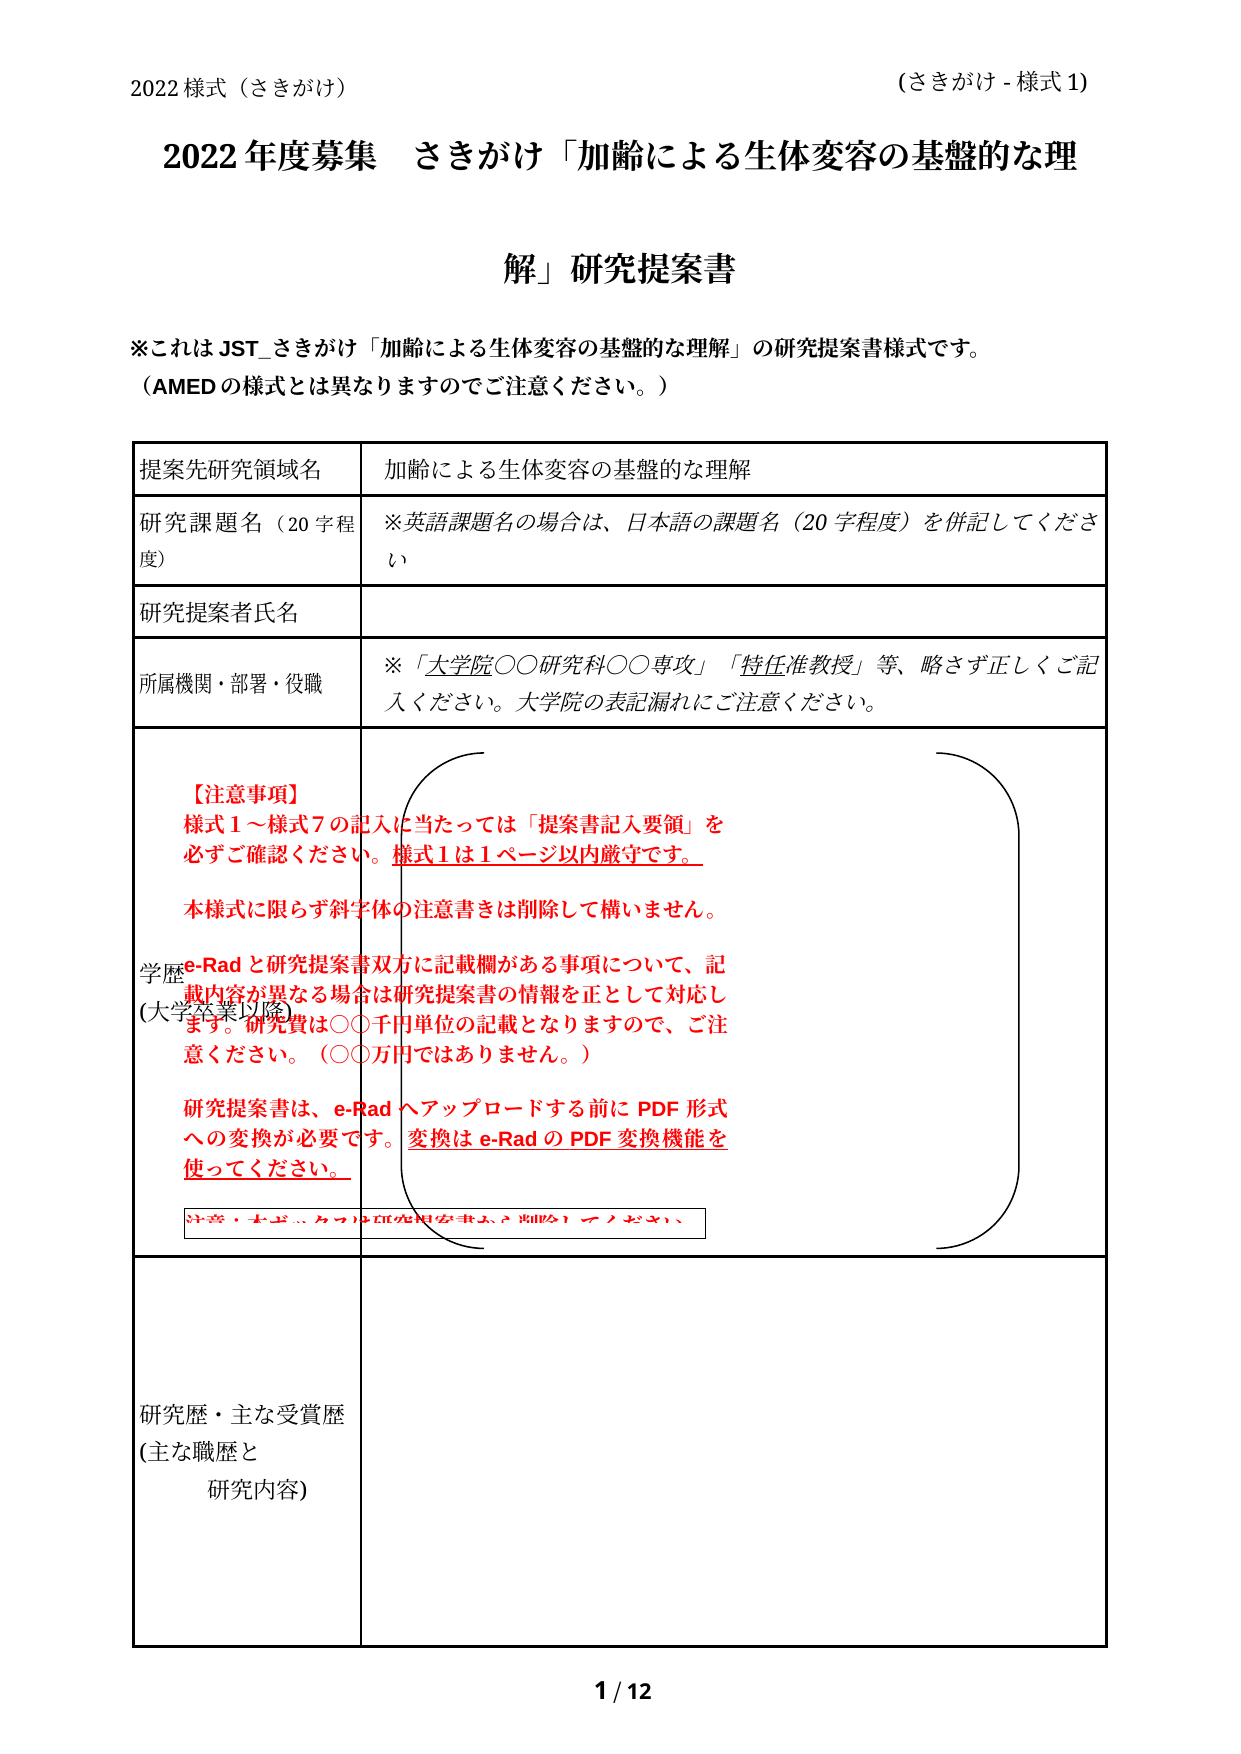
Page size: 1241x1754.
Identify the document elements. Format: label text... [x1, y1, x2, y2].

table_cell ※英語課題名の場合は、日本語の課題名（20字程度）を併記してください [362, 497, 1105, 583]
text ※これはJST_さきがけ「加齢による生体変容の基盤的な理解」の研究提案書様式です。 [130, 328, 1110, 366]
table_cell 研究歴・主な受賞歴 (主な職歴と 研究内容) [135, 1258, 360, 1644]
text （AMEDの様式とは異なりますのでご注意ください。） [130, 366, 1110, 403]
table_cell [362, 1258, 1105, 1644]
table_cell 研究課題名（20字程度） [135, 497, 360, 583]
table_header 加齢による生体変容の基盤的な理解 [362, 444, 1105, 493]
table_cell ※「大学院○〇研究科○○専攻」「特任准教授」等、略さず正しくご記入ください。大学院の表記漏れにご注意ください。 [362, 639, 1105, 726]
table_cell 学歴 (大学卒業以降) [135, 729, 360, 1254]
subtitle 2022年度募集 さきがけ「加齢による生体変容の基盤的な理解」研究提案書 [130, 117, 1110, 304]
table_cell [362, 729, 1105, 1254]
table_cell 研究提案者氏名 [135, 587, 360, 636]
table_cell [362, 587, 1105, 636]
table_cell 所属機関・部署・役職 [135, 639, 360, 726]
table_header 提案先研究領域名 [135, 444, 360, 493]
